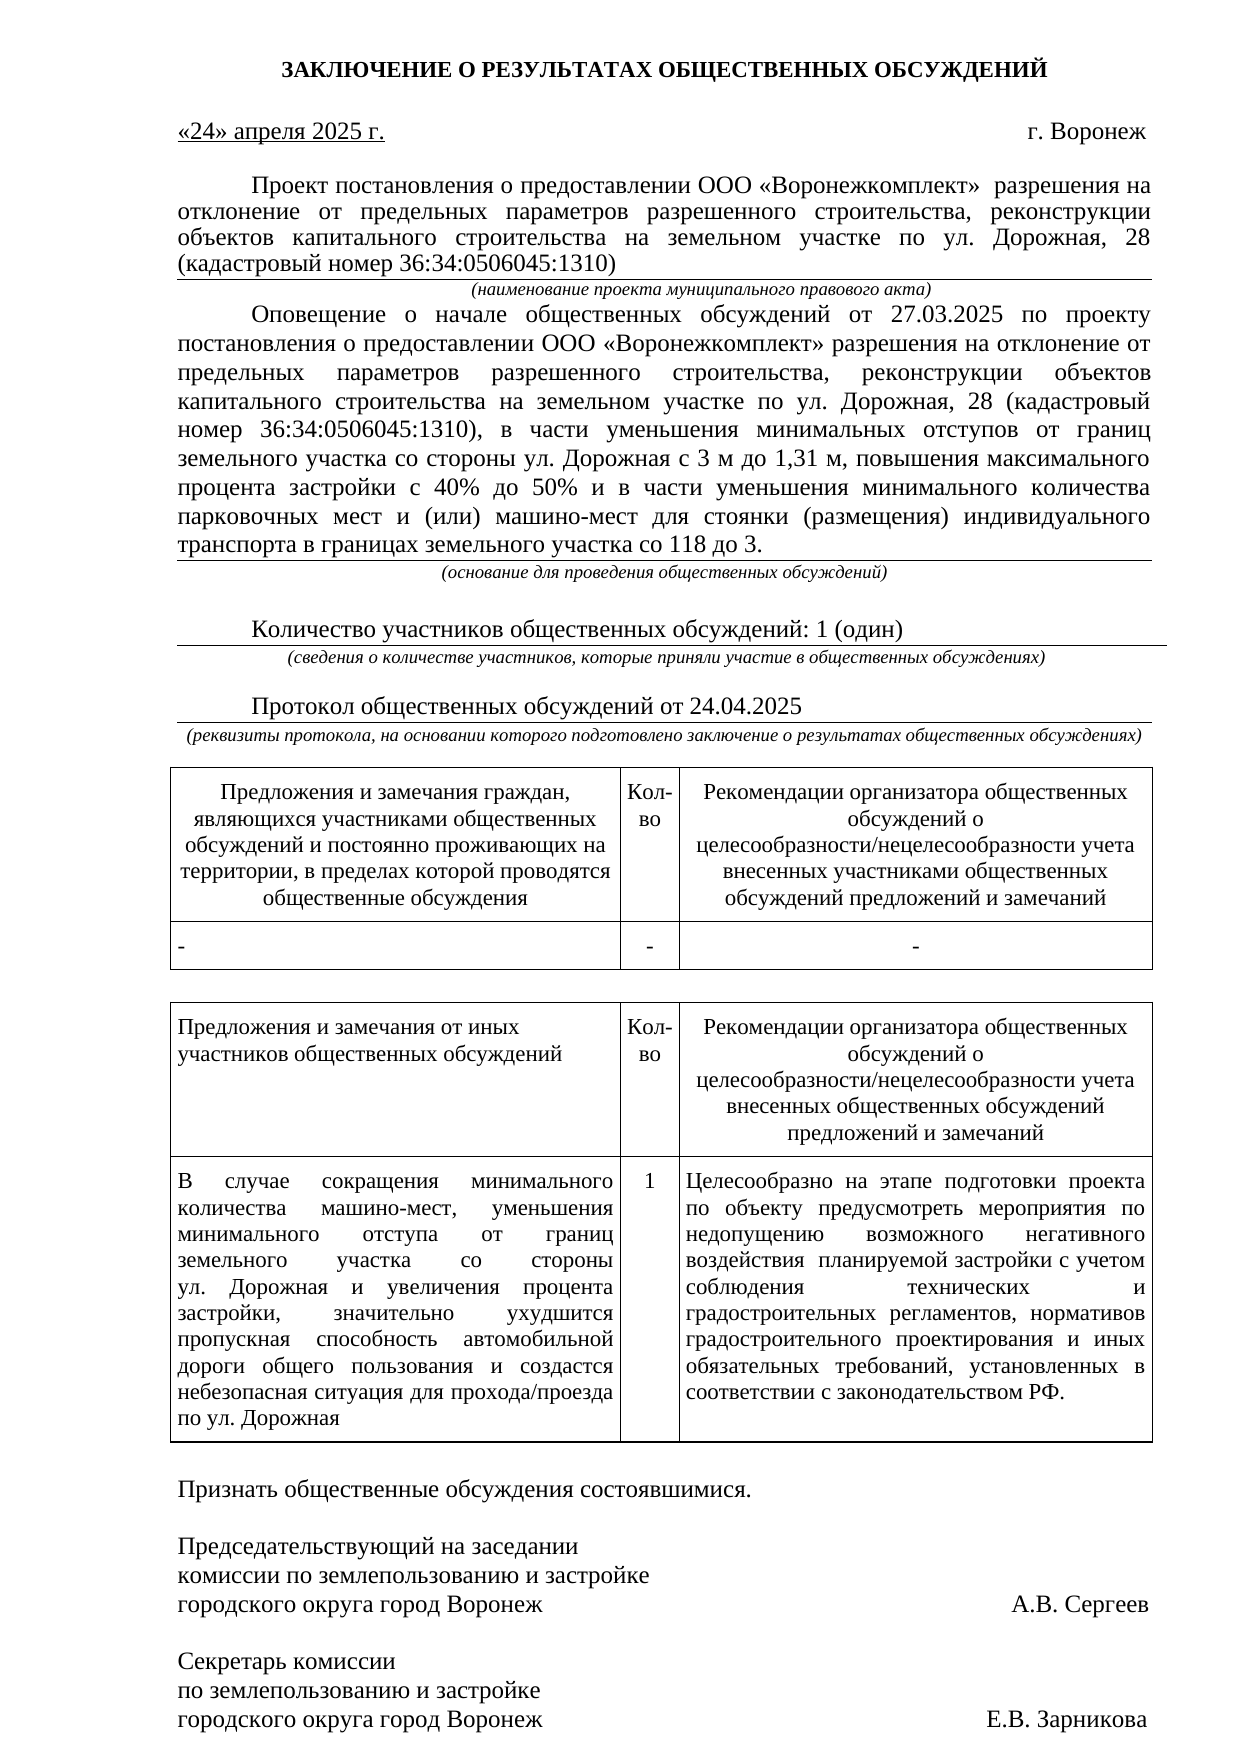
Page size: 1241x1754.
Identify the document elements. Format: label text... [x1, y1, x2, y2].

text (сведения о количестве участников, которые приняли участие в общественных обсуждениях) [177, 646, 1152, 667]
text городского округа город Воронеж Е.В. Зарникова [177, 1704, 1152, 1732]
text комиссии по землепользованию и застройке [177, 1560, 1152, 1589]
text (реквизиты протокола, на основании которого подготовлено заключение о результатах общественных обсуждениях) [177, 723, 1152, 745]
table_header Рекомендации организатора общественных обсуждений о целесообразности/нецелесообразности учета внесенных участниками общественных обсуждений предложений и замечаний [680, 768, 1152, 921]
text ЗАКЛЮЧЕНИЕ О РЕЗУЛЬТАТАХ ОБЩЕСТВЕННЫХ ОБСУЖДЕНИЙ [177, 56, 1152, 82]
text «24» апреля 2025 г. г. Воронеж [177, 116, 1152, 144]
table_header Кол-во [621, 1003, 679, 1156]
text Признать общественные обсуждения состоявшимися. [177, 1474, 1152, 1502]
text (основание для проведения общественных обсуждений) [177, 561, 1152, 583]
text Оповещение о начале общественных обсуждений от 27.03.2025 по проекту постановления о предоставлении ООО «Воронежкомплект» разрешения на отклонение от предельных параметров разрешенного строительства, реконструкции объектов капитального строительства на земельном участке по ул. Дорожная, 28 (кадастровый номер 36:34:0506045:1310), в части уменьшения минимальных отступов от границ земельного участка со стороны ул. Дорожная с 3 м до 1,31 м, повышения максимального процента застройки с 40% до 50% и в части уменьшения минимального количества парковочных мест и (или) машино-мест для стоянки (размещения) индивидуального транспорта в границах земельного участка со 118 до 3. [177, 299, 1152, 560]
text Протокол общественных обсуждений от 24.04.2025 [177, 691, 1152, 722]
table_cell В случае сокращения минимального количества машино-мест, уменьшения минимального отступа от границ земельного участка со стороны ул. Дорожная и увеличения процента застройки, значительно ухудшится пропускная способность автомобильной дороги общего пользования и создастся небезопасная ситуация для прохода/проезда по ул. Дорожная [171, 1157, 620, 1441]
table_header Предложения и замечания граждан, являющихся участниками общественных обсуждений и постоянно проживающих на территории, в пределах которой проводятся общественные обсуждения [171, 768, 620, 921]
text городского округа город Воронеж А.В. Сергеев [177, 1589, 1152, 1617]
text по землепользованию и застройке [177, 1675, 1152, 1704]
table_cell - [621, 922, 679, 969]
table_cell 1 [621, 1157, 679, 1441]
text Проект постановления о предоставлении ООО «Воронежкомплект» разрешения на отклонение от предельных параметров разрешенного строительства, реконструкции объектов капитального строительства на земельном участке по ул. Дорожная, 28 (кадастровый номер 36:34:0506045:1310) [177, 173, 1152, 279]
table_header Кол-во [621, 768, 679, 921]
table_header Предложения и замечания от иных участников общественных обсуждений [171, 1003, 620, 1156]
table_cell Целесообразно на этапе подготовки проекта по объекту предусмотреть мероприятия по недопущению возможного негативного воздействия планируемой застройки с учетом соблюдения технических и градостроительных регламентов, нормативов градостроительного проектирования и иных обязательных требований, установленных в соответствии с законодательством РФ. [680, 1157, 1152, 1441]
text Секретарь комиссии [177, 1646, 1152, 1675]
text Количество участников общественных обсуждений: 1 (один) [177, 614, 1167, 645]
table_cell - [680, 922, 1152, 969]
table_cell - [171, 922, 620, 969]
table_header Рекомендации организатора общественных обсуждений о целесообразности/нецелесообразности учета внесенных общественных обсуждений предложений и замечаний [680, 1003, 1152, 1156]
text (наименование проекта муниципального правового акта) [177, 280, 1152, 299]
text Председательствующий на заседании [177, 1531, 1152, 1560]
